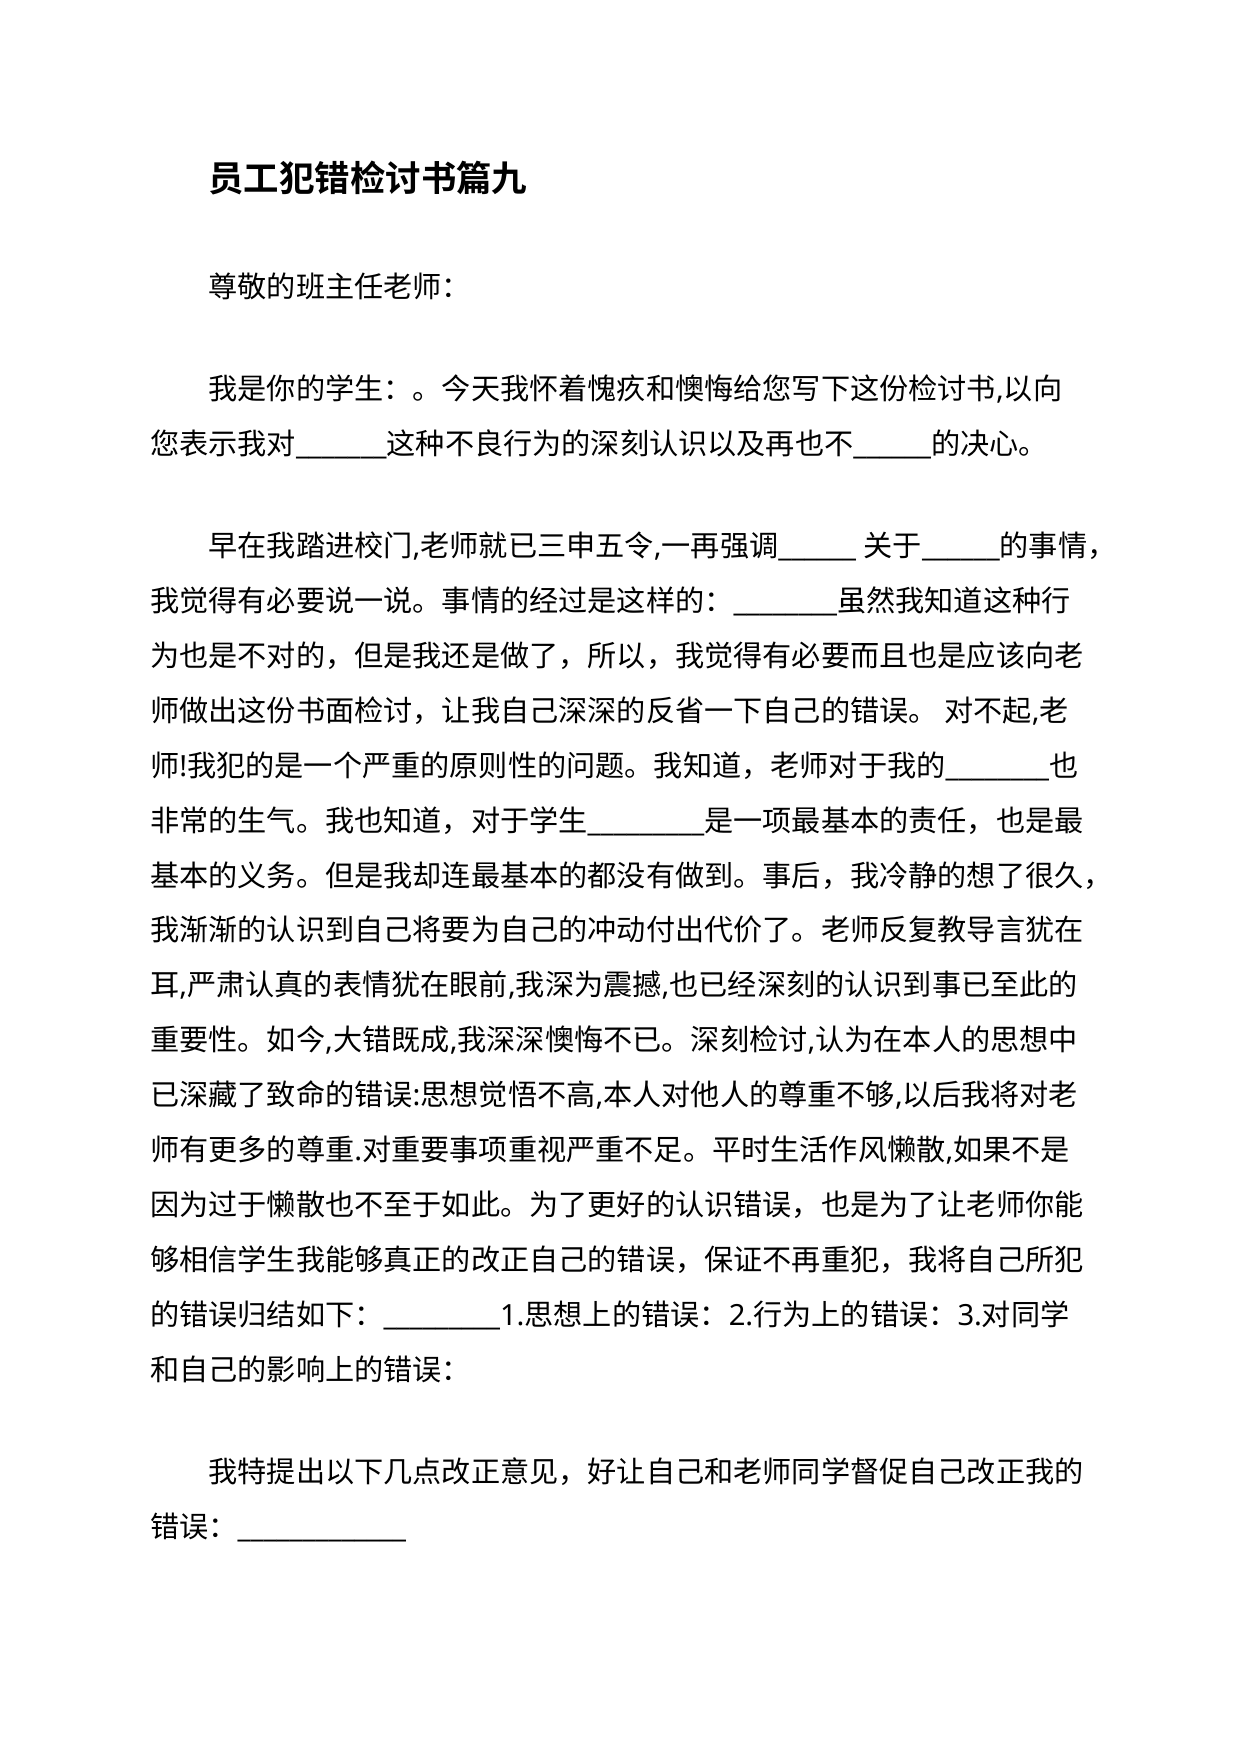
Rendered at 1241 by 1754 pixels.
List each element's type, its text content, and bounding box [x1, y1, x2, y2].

text 早在我踏进校门,老师就已三申五令,一再强调______ 关于______的事情，我觉得有必要说一说。事情的经过是这样的：________虽然我知道这种行为也是不对的，但是我还是做了，所以，我觉得有必要而且也是应该向老师做出这份书面检讨，让我自己深深的反省一下自己的错误。 对不起,老师!我犯的是一个严重的原则性的问题。我知道，老师对于我的________也非常的生气。我也知道，对于学生_________是一项最基本的责任，也是最基本的义务。但是我却连最基本的都没有做到。事后，我冷静的想了很久，我渐渐的认识到自己将要为自己的冲动付出代价了。老师反复教导言犹在耳,严肃认真的表情犹在眼前,我深为震撼,也已经深刻的认识到事已至此的重要性。如今,大错既成,我深深懊悔不已。深刻检讨,认为在本人的思想中已深藏了致命的错误:思想觉悟不高,本人对他人的尊重不够,以后我将对老师有更多的尊重.对重要事项重视严重不足。平时生活作风懒散,如果不是因为过于懒散也不至于如此。为了更好的认识错误，也是为了让老师你能够相信学生我能够真正的改正自己的错误，保证不再重犯，我将自己所犯的错误归结如下：_________1.思想上的错误：2.行为上的错误：3.对同学和自己的影响上的错误： [150, 522, 1090, 1389]
text 尊敬的班主任老师： [150, 263, 1090, 306]
text 我特提出以下几点改正意见，好让自己和老师同学督促自己改正我的错误：_____________ [150, 1448, 1090, 1546]
text 员工犯错检讨书篇九 [150, 150, 1090, 201]
text 我是你的学生：。今天我怀着愧疚和懊悔给您写下这份检讨书,以向您表示我对_______这种不良行为的深刻认识以及再也不______的决心。 [150, 365, 1090, 463]
